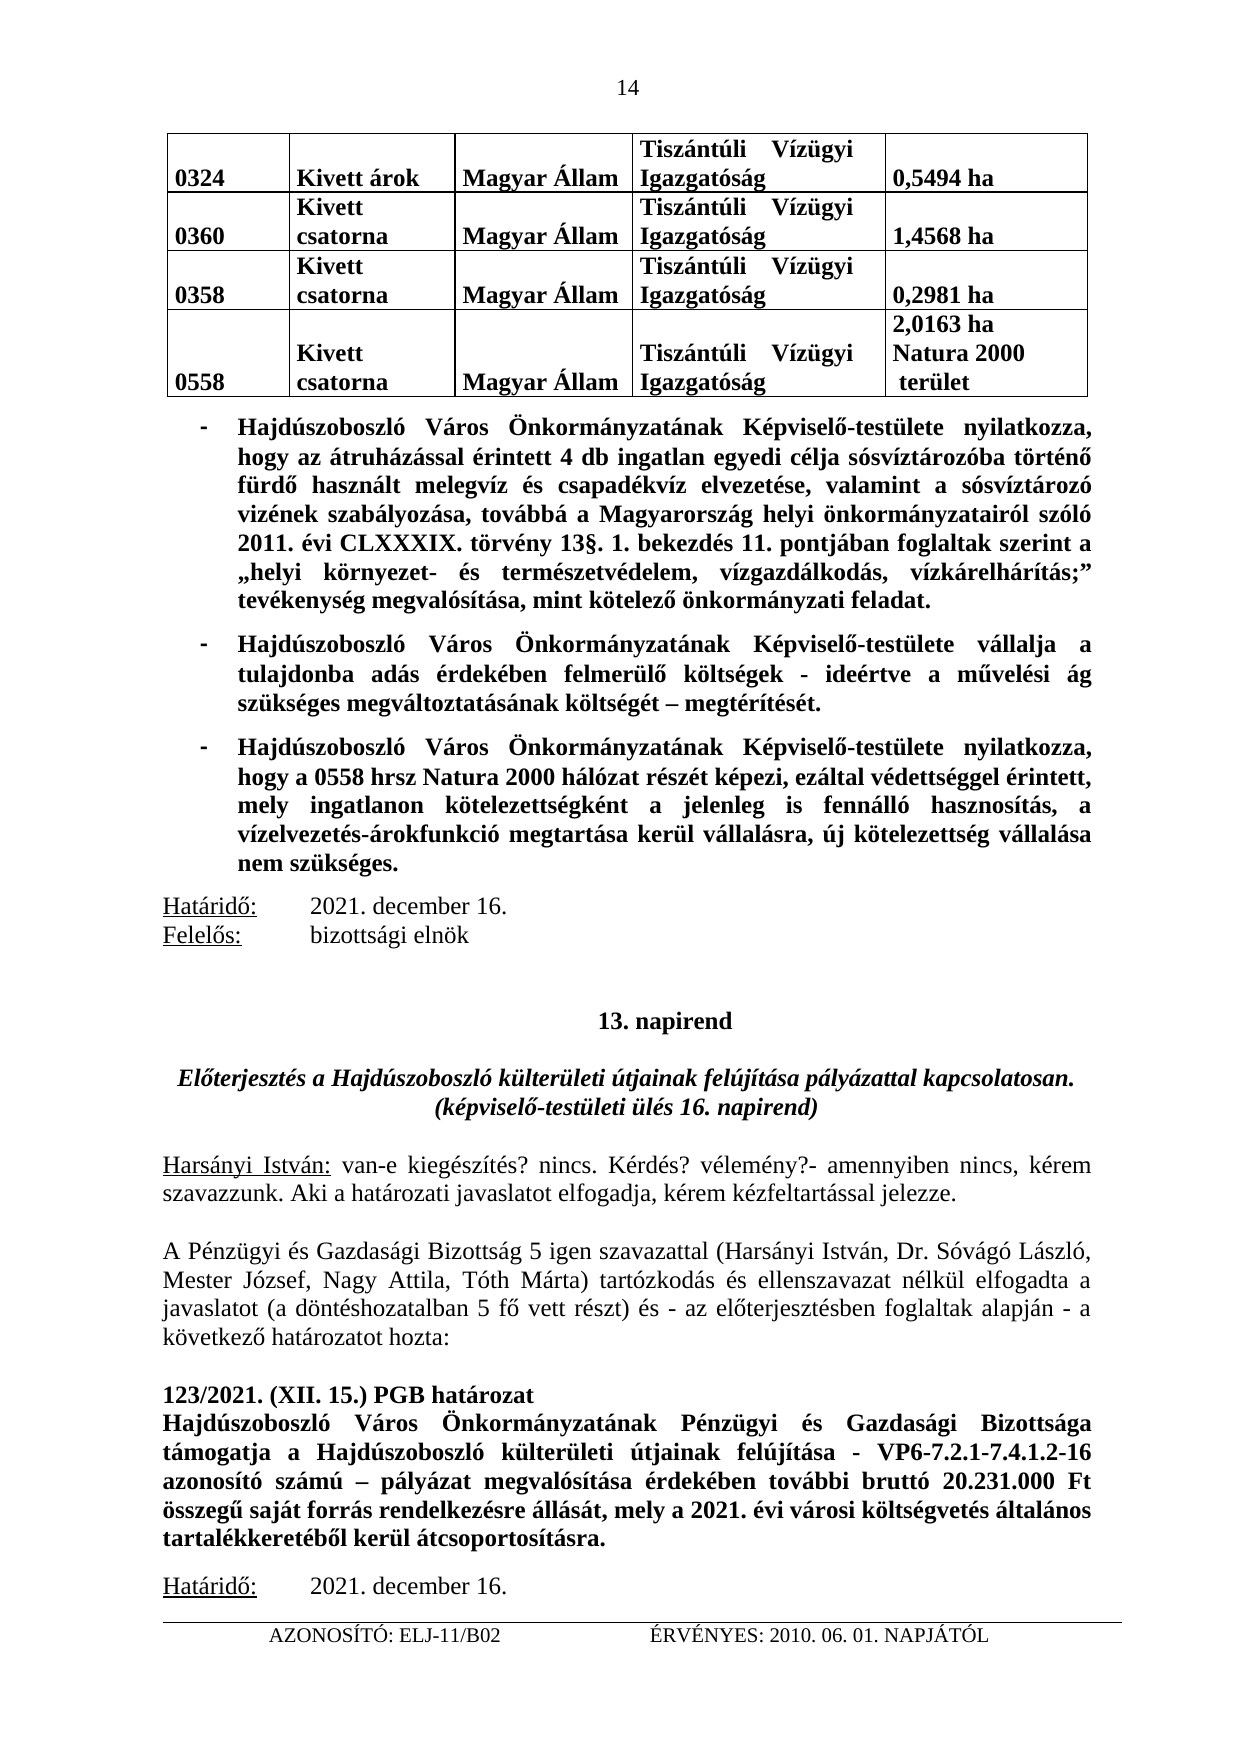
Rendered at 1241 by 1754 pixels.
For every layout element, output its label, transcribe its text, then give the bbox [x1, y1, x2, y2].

list Hajdúszoboszló Város Önkormányzatának Képviselő-testülete nyilatkozza, hogy a 0558 hrsz Natura 2000 hálózat részét képezi, ezáltal védettséggel érintett, mely ingatlanon kötelezettségként a jelenleg is fennálló hasznosítás, a vízelvezetés-árokfunkció megtartása kerül vállalásra, új kötelezettség vállalása nem szükséges. [200, 731, 1093, 877]
text Felelős: bizottsági elnök [162, 920, 1093, 948]
text Határidő: 2021. december 16. [162, 1571, 1093, 1600]
table_cell Tiszántúli Vízügyi Igazgatóság [633, 251, 885, 308]
text Harsányi István: van-e kiegészítés? nincs. Kérdés? vélemény?- amennyiben nincs, kérem szavazzunk. Aki a határozati javaslatot elfogadja, kérem kézfeltartással jelezze. [162, 1150, 1093, 1207]
table_cell Kivett árok [290, 134, 454, 191]
table_cell Tiszántúli Vízügyi Igazgatóság [633, 310, 885, 396]
table_cell Kivett csatorna [290, 310, 454, 396]
table_cell Magyar Állam [456, 193, 632, 250]
table_cell Magyar Állam [456, 310, 632, 396]
table_cell 0358 [168, 251, 289, 308]
list Hajdúszoboszló Város Önkormányzatának Képviselő-testülete nyilatkozza, hogy az átruházással érintett 4 db ingatlan egyedi célja sósvíztározóba történő fürdő használt melegvíz és csapadékvíz elvezetése, valamint a sósvíztározó vizének szabályozása, továbbá a Magyarország helyi önkormányzatairól szóló 2011. évi CLXXXIX. törvény 13§. 1. bekezdés 11. pontjában foglaltak szerint a „helyi környezet- és természetvédelem, vízgazdálkodás, vízkárelhárítás;” tevékenység megvalósítása, mint kötelező önkormányzati feladat. [200, 411, 1093, 614]
list napirend [237, 1006, 1093, 1035]
text Határidő: 2021. december 16. [162, 891, 1093, 920]
table_cell 0558 [168, 310, 289, 396]
list Hajdúszoboszló Város Önkormányzatának Képviselő-testülete vállalja a tulajdonba adás érdekében felmerülő költségek - ideértve a művelési ág szükséges megváltoztatásának költségét – megtérítését. [200, 629, 1093, 717]
table_cell Tiszántúli Vízügyi Igazgatóság [633, 134, 885, 191]
table_cell Kivett csatorna [290, 251, 454, 308]
table_cell Tiszántúli Vízügyi Igazgatóság [633, 193, 885, 250]
table_cell Kivett csatorna [290, 193, 454, 250]
table_cell Magyar Állam [456, 134, 632, 191]
text 123/2021. (XII. 15.) PGB határozat [162, 1380, 1093, 1408]
table_cell 1,4568 ha [886, 193, 1087, 250]
table_cell 0360 [168, 193, 289, 250]
table_cell 0,5494 ha [886, 134, 1087, 191]
table_cell 0324 [168, 134, 289, 191]
table_cell 0,2981 ha [886, 251, 1087, 308]
table_cell Magyar Állam [456, 251, 632, 308]
text Hajdúszoboszló Város Önkormányzatának Pénzügyi és Gazdasági Bizottsága támogatja a Hajdúszoboszló külterületi útjainak felújítása - VP6-7.2.1-7.4.1.2-16 azonosító számú – pályázat megvalósítása érdekében további bruttó 20.231.000 Ft összegű saját forrás rendelkezésre állását, mely a 2021. évi városi költségvetés általános tartalékkeretéből kerül átcsoportosításra. [162, 1408, 1093, 1552]
text Előterjesztés a Hajdúszoboszló külterületi útjainak felújítása pályázattal kapcsolatosan. (képviselő-testületi ülés 16. napirend) [162, 1063, 1093, 1121]
table_cell 2,0163 ha Natura 2000 terület [886, 310, 1087, 396]
